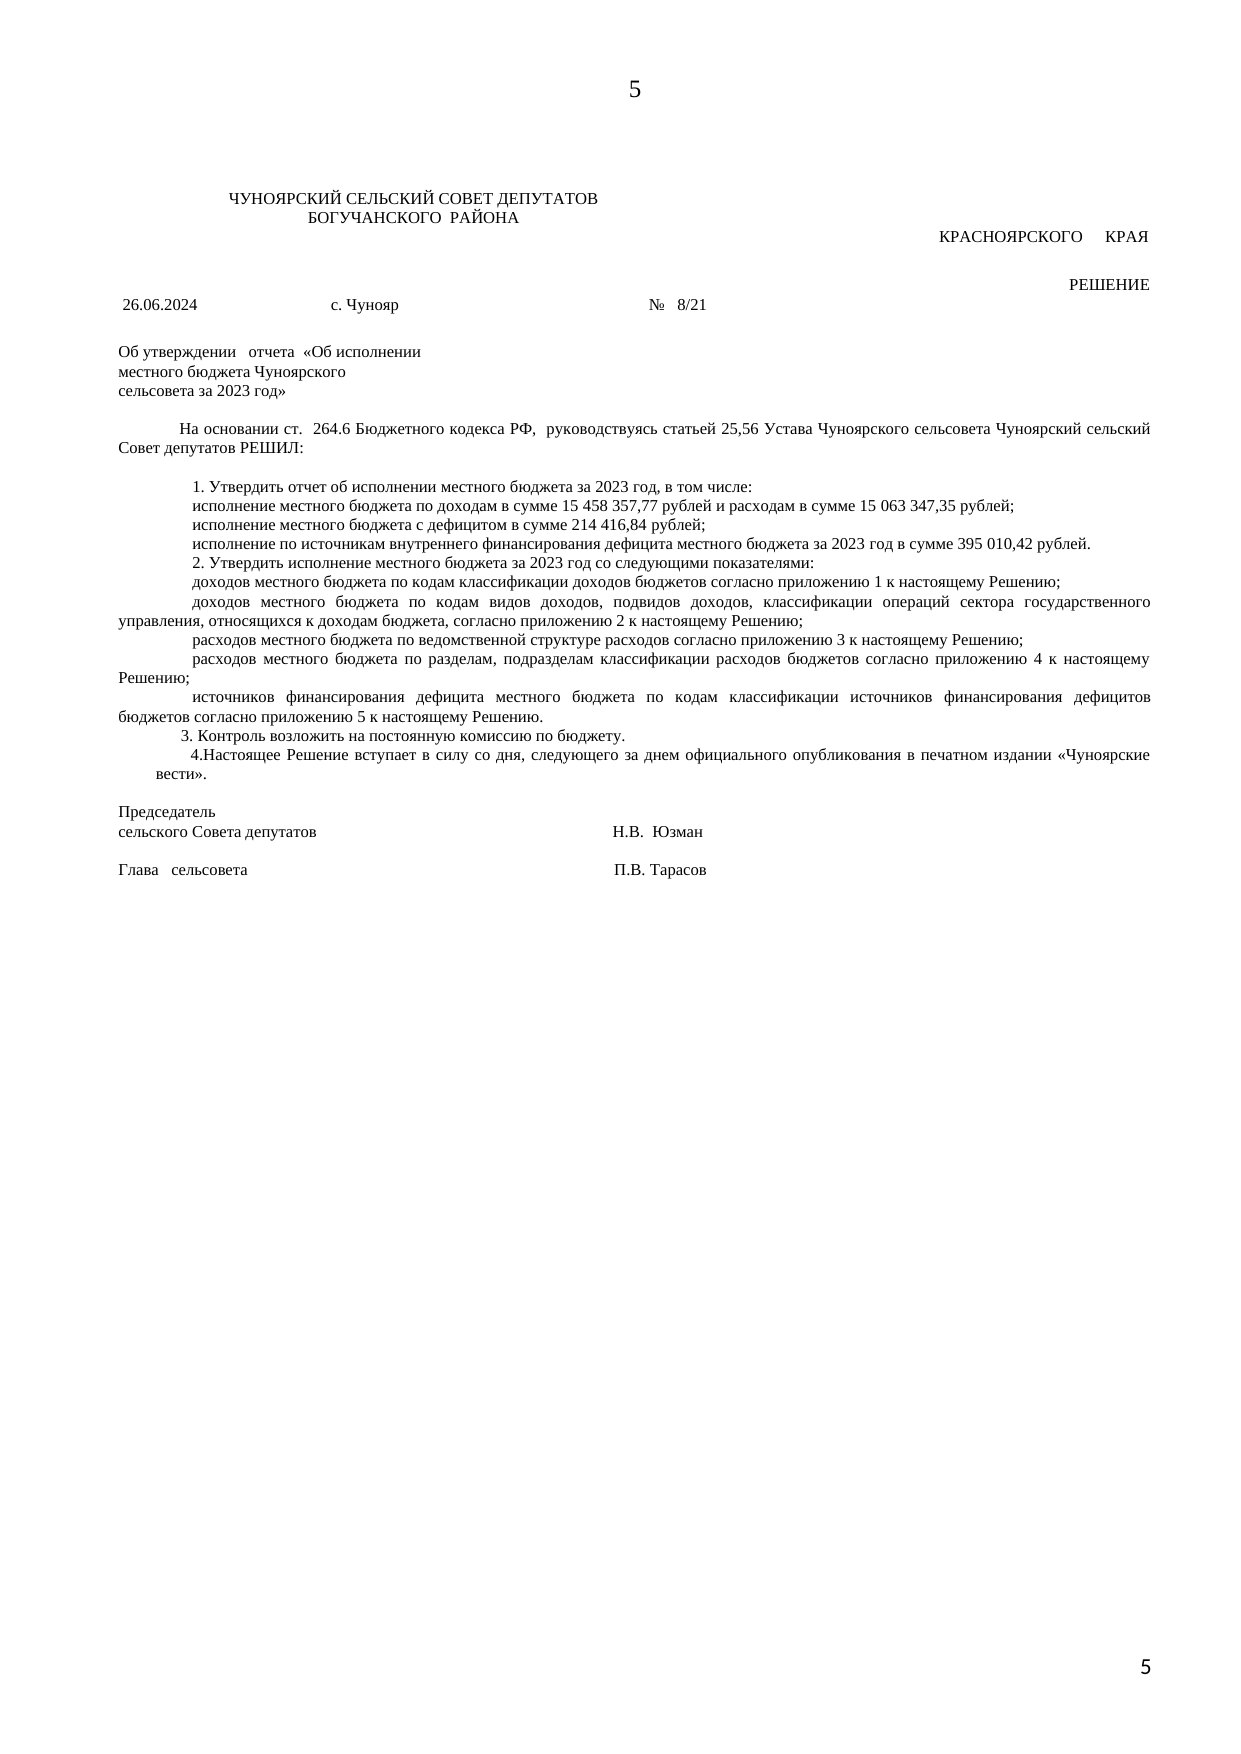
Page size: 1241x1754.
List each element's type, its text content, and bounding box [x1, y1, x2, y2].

text Председатель [118, 802, 1157, 821]
text источников финансирования дефицита местного бюджета по кодам классификации источников финансирования дефицитов бюджетов согласно приложению 5 к настоящему Решению. [118, 687, 1152, 726]
text Глава сельсовета П.В. Тарасов [118, 860, 1152, 879]
text На основании ст. 264.6 Бюджетного кодекса РФ, руководствуясь статьей 25,56 Устава Чуноярского сельсовета Чуноярский сельский Совет депутатов РЕШИЛ: [118, 419, 1152, 457]
text КРАСНОЯРСКОГО КРАЯ [118, 227, 1152, 275]
text расходов местного бюджета по ведомственной структуре расходов согласно приложению 3 к настоящему Решению; [118, 630, 1152, 649]
text исполнение местного бюджета по доходам в сумме 15 458 357,77 рублей и расходам в сумме 15 063 347,35 рублей; [118, 496, 1152, 515]
text 2. Утвердить исполнение местного бюджета за 2023 год со следующими показателями: [118, 553, 1152, 572]
text доходов местного бюджета по кодам классификации доходов бюджетов согласно приложению 1 к настоящему Решению; [118, 572, 1152, 591]
text доходов местного бюджета по кодам видов доходов, подвидов доходов, классификации операций сектора государственного управления, относящихся к доходам бюджета, согласно приложению 2 к настоящему Решению; [118, 591, 1152, 630]
text расходов местного бюджета по разделам, подразделам классификации расходов бюджетов согласно приложению 4 к настоящему Решению; [118, 649, 1152, 687]
text исполнение по источникам внутреннего финансирования дефицита местного бюджета за 2023 год в сумме 395 010,42 рублей. [118, 534, 1152, 553]
text 3. Контроль возложить на постоянную комиссию по бюджету. [156, 726, 1152, 745]
text 1. Утвердить отчет об исполнении местного бюджета за 2023 год, в том числе: [118, 476, 1152, 496]
text местного бюджета Чуноярского [118, 361, 1152, 381]
text исполнение местного бюджета с дефицитом в сумме 214 416,84 рублей; [118, 515, 1152, 534]
text сельского Совета депутатов Н.В. Юзман [118, 821, 1152, 841]
text Об утверждении отчета «Об исполнении [118, 342, 1152, 361]
text 4.Настоящее Решение вступает в силу со дня, следующего за днем официального опубликования в печатном издании «Чуноярские вести». [156, 745, 1152, 783]
text сельсовета за 2023 год» [118, 381, 1152, 400]
text БОГУЧАНСКОГО РАЙОНА [118, 208, 1152, 227]
text РЕШЕНИЕ 26.06.2024 с. Чунояр № 8/21 [118, 275, 1152, 313]
text ЧУНОЯРСКИЙ СЕЛЬСКИЙ СОВЕТ ДЕПУТАТОВ [118, 189, 1152, 208]
